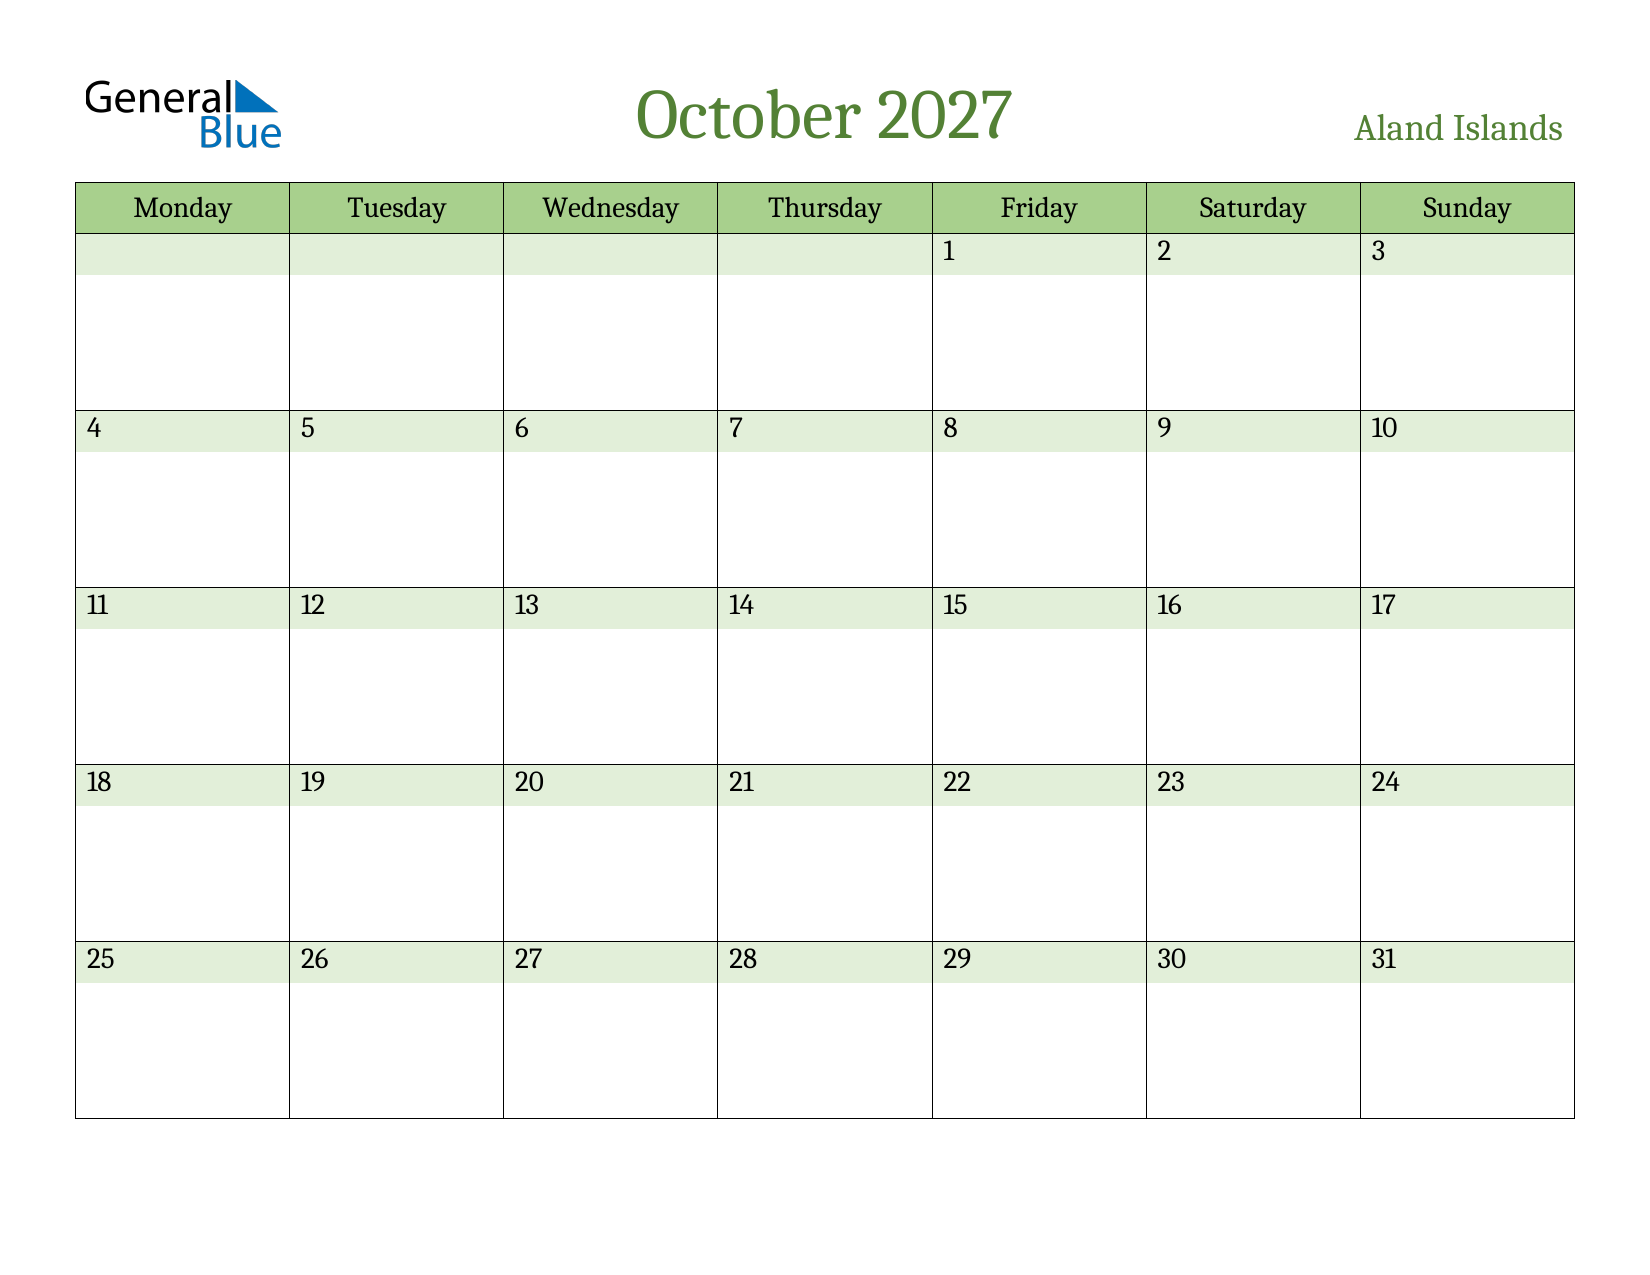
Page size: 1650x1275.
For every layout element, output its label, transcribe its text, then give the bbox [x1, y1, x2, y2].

table_cell 4 [76, 411, 289, 452]
table_cell 23 [1147, 765, 1360, 806]
table_cell 19 [290, 765, 503, 806]
table_cell Monday [76, 183, 289, 233]
table_cell 12 [290, 588, 503, 629]
table_cell [718, 452, 932, 587]
table_cell 5 [290, 411, 503, 452]
table_cell [933, 275, 1146, 410]
table_cell [76, 983, 289, 1118]
table_cell 22 [933, 765, 1146, 806]
table_cell 17 [1361, 588, 1574, 629]
table_cell [933, 452, 1146, 587]
table_cell [290, 275, 503, 410]
table_cell [933, 629, 1146, 764]
table_header [76, 75, 503, 182]
table_cell 24 [1361, 765, 1574, 806]
table_cell 18 [76, 765, 289, 806]
table_cell [76, 452, 289, 587]
table_cell 3 [1361, 234, 1574, 275]
table_cell 2 [1147, 234, 1360, 275]
table_cell [933, 983, 1146, 1118]
table_cell [504, 629, 717, 764]
table_cell [1361, 806, 1574, 941]
table_cell [933, 806, 1146, 941]
table_cell [1361, 275, 1574, 410]
table_cell 25 [76, 942, 289, 983]
table_cell [504, 234, 717, 275]
table_cell 8 [933, 411, 1146, 452]
table_cell [718, 983, 932, 1118]
table_cell [1361, 983, 1574, 1118]
table_cell [76, 629, 289, 764]
table_cell [76, 275, 289, 410]
table_cell 27 [504, 942, 717, 983]
table_cell [504, 275, 717, 410]
table_cell 16 [1147, 588, 1360, 629]
table_cell 26 [290, 942, 503, 983]
table_cell [1147, 806, 1360, 941]
table_cell Friday [933, 183, 1146, 233]
table_cell [718, 806, 932, 941]
table_cell Thursday [718, 183, 932, 233]
table_cell 1 [933, 234, 1146, 275]
table_cell [718, 234, 932, 275]
table_cell [290, 452, 503, 587]
table_cell Saturday [1147, 183, 1360, 233]
table_cell 21 [718, 765, 932, 806]
table_cell 7 [718, 411, 932, 452]
table_cell 9 [1147, 411, 1360, 452]
table_cell Sunday [1361, 183, 1574, 233]
table_cell 31 [1361, 942, 1574, 983]
table_cell [1147, 452, 1360, 587]
table_cell [76, 806, 289, 941]
table_cell [1147, 629, 1360, 764]
table_cell [290, 234, 503, 275]
picture [86, 80, 281, 148]
table_cell [290, 629, 503, 764]
table_cell 28 [718, 942, 932, 983]
table_cell [718, 629, 932, 764]
table_cell 11 [76, 588, 289, 629]
table_cell 13 [504, 588, 717, 629]
table_cell 10 [1361, 411, 1574, 452]
table_cell [1361, 629, 1574, 764]
table_cell 14 [718, 588, 932, 629]
table_cell [290, 983, 503, 1118]
table_cell [504, 983, 717, 1118]
table_cell [504, 806, 717, 941]
table_cell [1361, 452, 1574, 587]
table_header Aland Islands [1146, 75, 1574, 182]
table_cell [290, 806, 503, 941]
table_cell 6 [504, 411, 717, 452]
table_cell [718, 275, 932, 410]
table_cell [1147, 983, 1360, 1118]
table_cell 15 [933, 588, 1146, 629]
table_cell [504, 452, 717, 587]
table_cell [1147, 275, 1360, 410]
table_cell Wednesday [504, 183, 717, 233]
table_header October 2027 [504, 75, 1146, 182]
table_cell 29 [933, 942, 1146, 983]
table_cell [76, 234, 289, 275]
table_cell Tuesday [290, 183, 503, 233]
table_cell 30 [1147, 942, 1360, 983]
table_cell 20 [504, 765, 717, 806]
